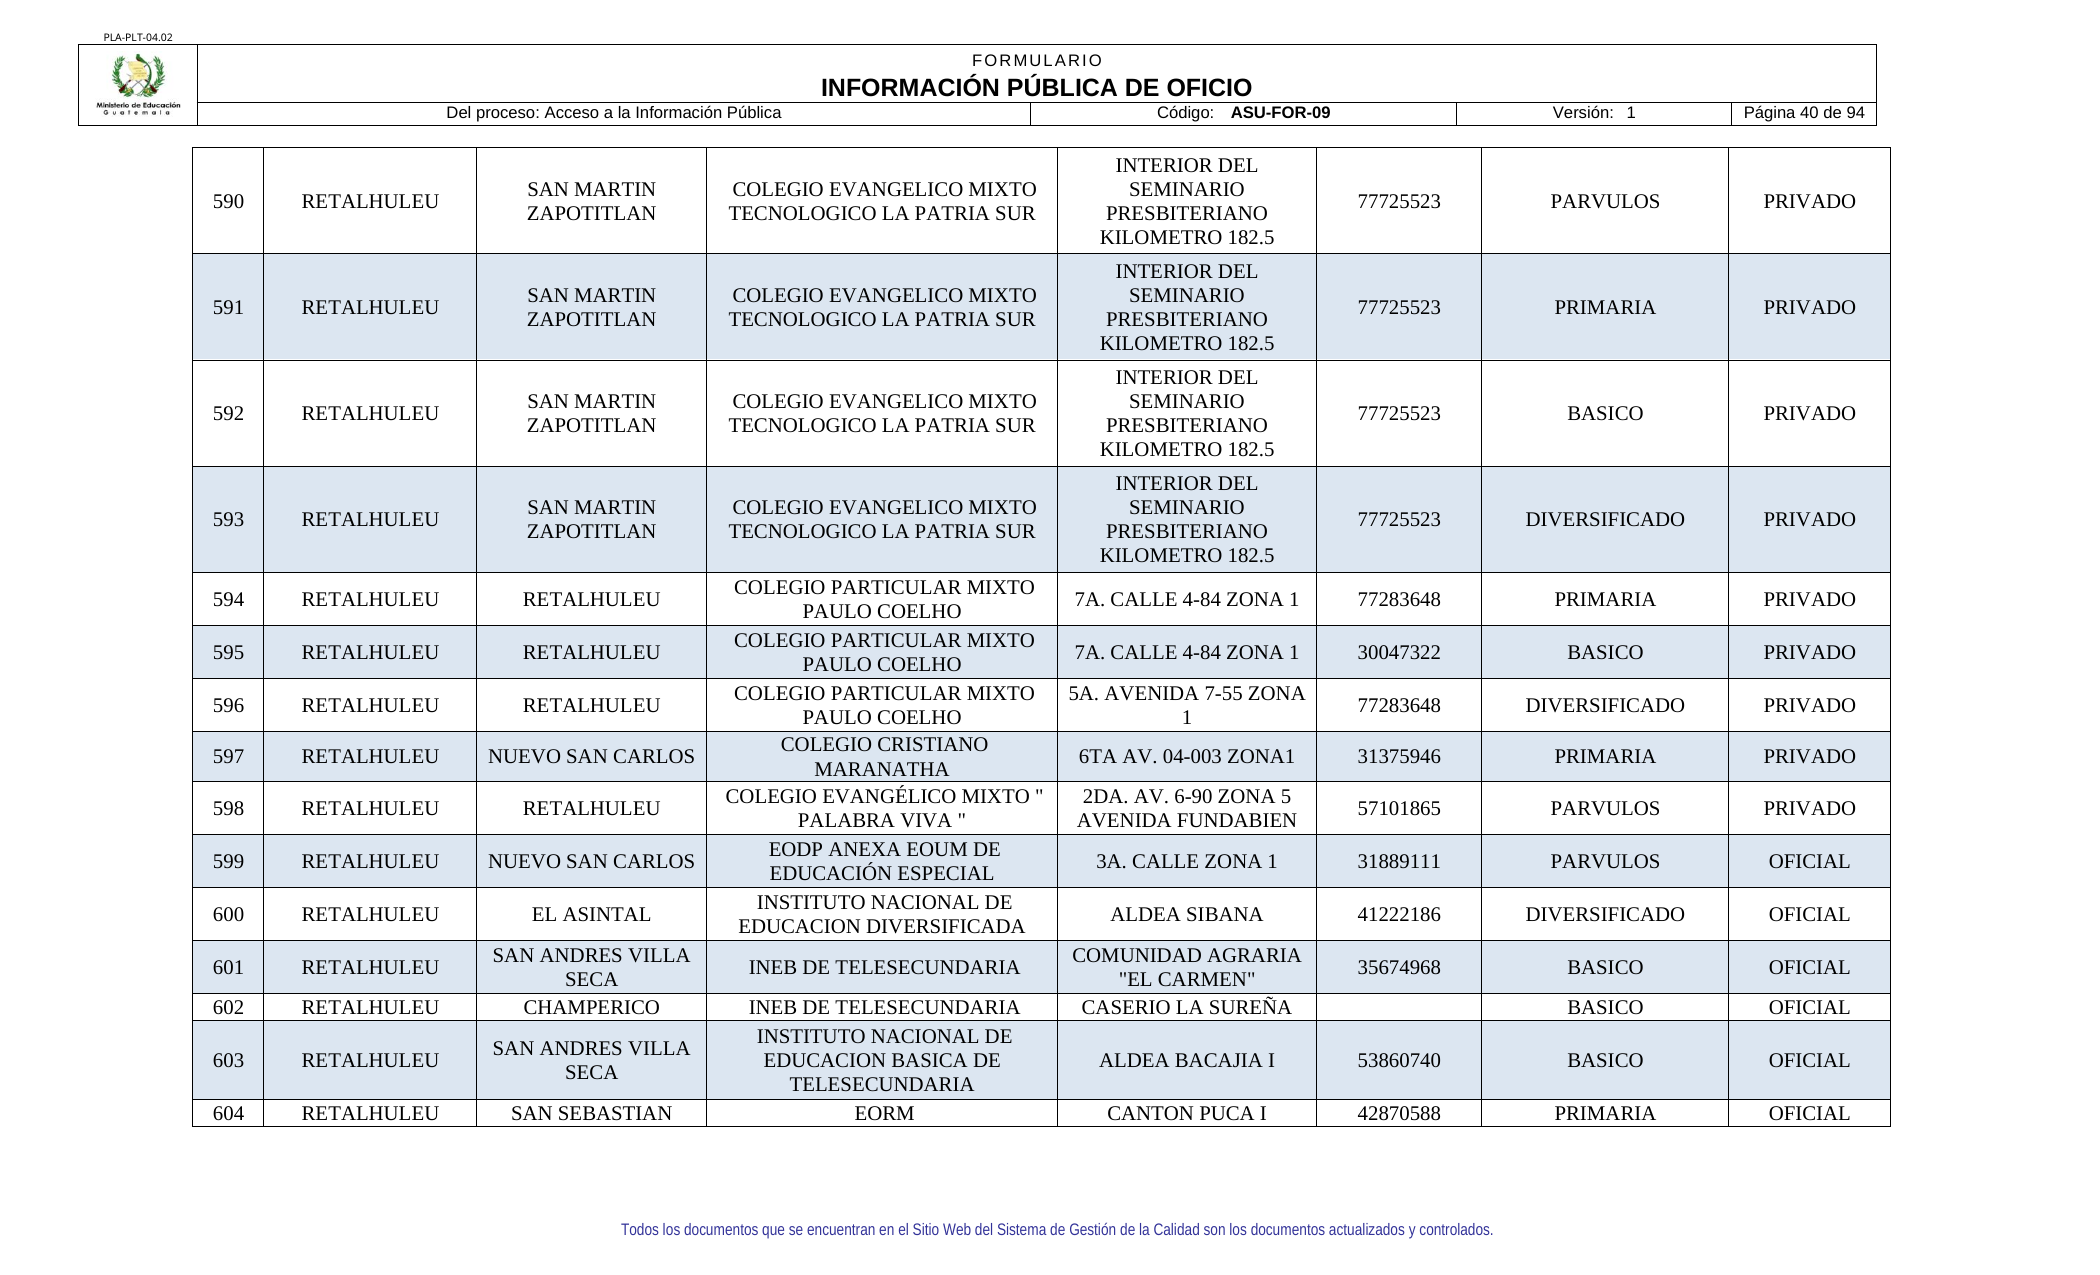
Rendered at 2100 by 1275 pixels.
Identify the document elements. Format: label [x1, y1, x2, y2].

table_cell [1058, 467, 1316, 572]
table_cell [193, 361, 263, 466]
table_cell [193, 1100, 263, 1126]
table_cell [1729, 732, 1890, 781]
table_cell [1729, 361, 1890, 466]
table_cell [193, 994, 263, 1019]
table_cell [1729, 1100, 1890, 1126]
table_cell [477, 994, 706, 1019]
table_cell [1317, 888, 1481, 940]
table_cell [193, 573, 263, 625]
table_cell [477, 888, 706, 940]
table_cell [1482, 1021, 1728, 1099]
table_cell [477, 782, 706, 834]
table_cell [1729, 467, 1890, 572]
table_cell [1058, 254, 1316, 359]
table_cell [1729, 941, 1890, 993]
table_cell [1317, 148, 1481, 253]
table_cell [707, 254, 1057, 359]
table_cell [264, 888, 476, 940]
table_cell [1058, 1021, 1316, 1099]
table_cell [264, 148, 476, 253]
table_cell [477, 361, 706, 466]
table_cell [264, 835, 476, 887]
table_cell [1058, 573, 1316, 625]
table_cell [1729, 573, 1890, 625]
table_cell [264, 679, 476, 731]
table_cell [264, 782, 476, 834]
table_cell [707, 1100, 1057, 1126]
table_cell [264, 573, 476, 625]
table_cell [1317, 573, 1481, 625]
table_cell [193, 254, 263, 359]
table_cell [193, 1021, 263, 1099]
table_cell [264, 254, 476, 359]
picture [95, 51, 181, 117]
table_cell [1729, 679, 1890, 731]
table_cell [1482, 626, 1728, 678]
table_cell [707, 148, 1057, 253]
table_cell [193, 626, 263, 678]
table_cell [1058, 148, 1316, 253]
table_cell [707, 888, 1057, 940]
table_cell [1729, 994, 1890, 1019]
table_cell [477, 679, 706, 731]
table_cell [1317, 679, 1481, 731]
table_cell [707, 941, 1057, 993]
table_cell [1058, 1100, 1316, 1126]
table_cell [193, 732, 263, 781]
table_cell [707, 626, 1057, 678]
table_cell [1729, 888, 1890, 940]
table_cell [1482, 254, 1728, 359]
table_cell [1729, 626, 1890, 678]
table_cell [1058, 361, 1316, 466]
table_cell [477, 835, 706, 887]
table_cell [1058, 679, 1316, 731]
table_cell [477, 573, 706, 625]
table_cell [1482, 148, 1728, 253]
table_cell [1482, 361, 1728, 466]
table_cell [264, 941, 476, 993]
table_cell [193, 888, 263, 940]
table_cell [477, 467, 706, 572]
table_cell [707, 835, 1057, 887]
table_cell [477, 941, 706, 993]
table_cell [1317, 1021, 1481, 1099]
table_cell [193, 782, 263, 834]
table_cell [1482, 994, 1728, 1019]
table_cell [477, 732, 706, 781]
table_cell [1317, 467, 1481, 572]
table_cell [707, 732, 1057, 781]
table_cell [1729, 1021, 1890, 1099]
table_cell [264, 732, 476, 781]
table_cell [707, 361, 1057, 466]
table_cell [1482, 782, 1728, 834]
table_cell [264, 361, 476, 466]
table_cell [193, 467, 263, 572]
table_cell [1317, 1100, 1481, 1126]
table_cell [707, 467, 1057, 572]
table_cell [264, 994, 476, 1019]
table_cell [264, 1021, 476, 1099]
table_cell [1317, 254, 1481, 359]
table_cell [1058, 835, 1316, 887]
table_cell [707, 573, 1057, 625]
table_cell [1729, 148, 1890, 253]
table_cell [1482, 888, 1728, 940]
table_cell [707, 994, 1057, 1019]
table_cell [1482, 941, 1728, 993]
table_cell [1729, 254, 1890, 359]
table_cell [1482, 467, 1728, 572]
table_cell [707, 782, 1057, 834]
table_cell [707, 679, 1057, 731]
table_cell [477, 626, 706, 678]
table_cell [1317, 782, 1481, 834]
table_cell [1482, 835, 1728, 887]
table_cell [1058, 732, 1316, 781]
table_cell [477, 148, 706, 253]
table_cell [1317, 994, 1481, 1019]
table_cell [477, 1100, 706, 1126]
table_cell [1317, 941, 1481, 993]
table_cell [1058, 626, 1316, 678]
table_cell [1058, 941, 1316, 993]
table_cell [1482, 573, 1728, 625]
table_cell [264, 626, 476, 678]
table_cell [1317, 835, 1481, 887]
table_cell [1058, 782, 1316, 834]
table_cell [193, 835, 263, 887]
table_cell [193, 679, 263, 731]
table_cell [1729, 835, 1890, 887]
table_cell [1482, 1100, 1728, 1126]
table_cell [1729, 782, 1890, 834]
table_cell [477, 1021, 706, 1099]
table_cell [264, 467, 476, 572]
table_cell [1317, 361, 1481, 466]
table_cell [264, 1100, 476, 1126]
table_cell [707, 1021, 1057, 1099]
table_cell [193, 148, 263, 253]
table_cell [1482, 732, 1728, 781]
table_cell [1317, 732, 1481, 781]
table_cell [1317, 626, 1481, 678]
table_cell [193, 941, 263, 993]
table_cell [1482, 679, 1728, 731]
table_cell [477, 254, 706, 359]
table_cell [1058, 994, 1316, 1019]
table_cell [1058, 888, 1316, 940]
